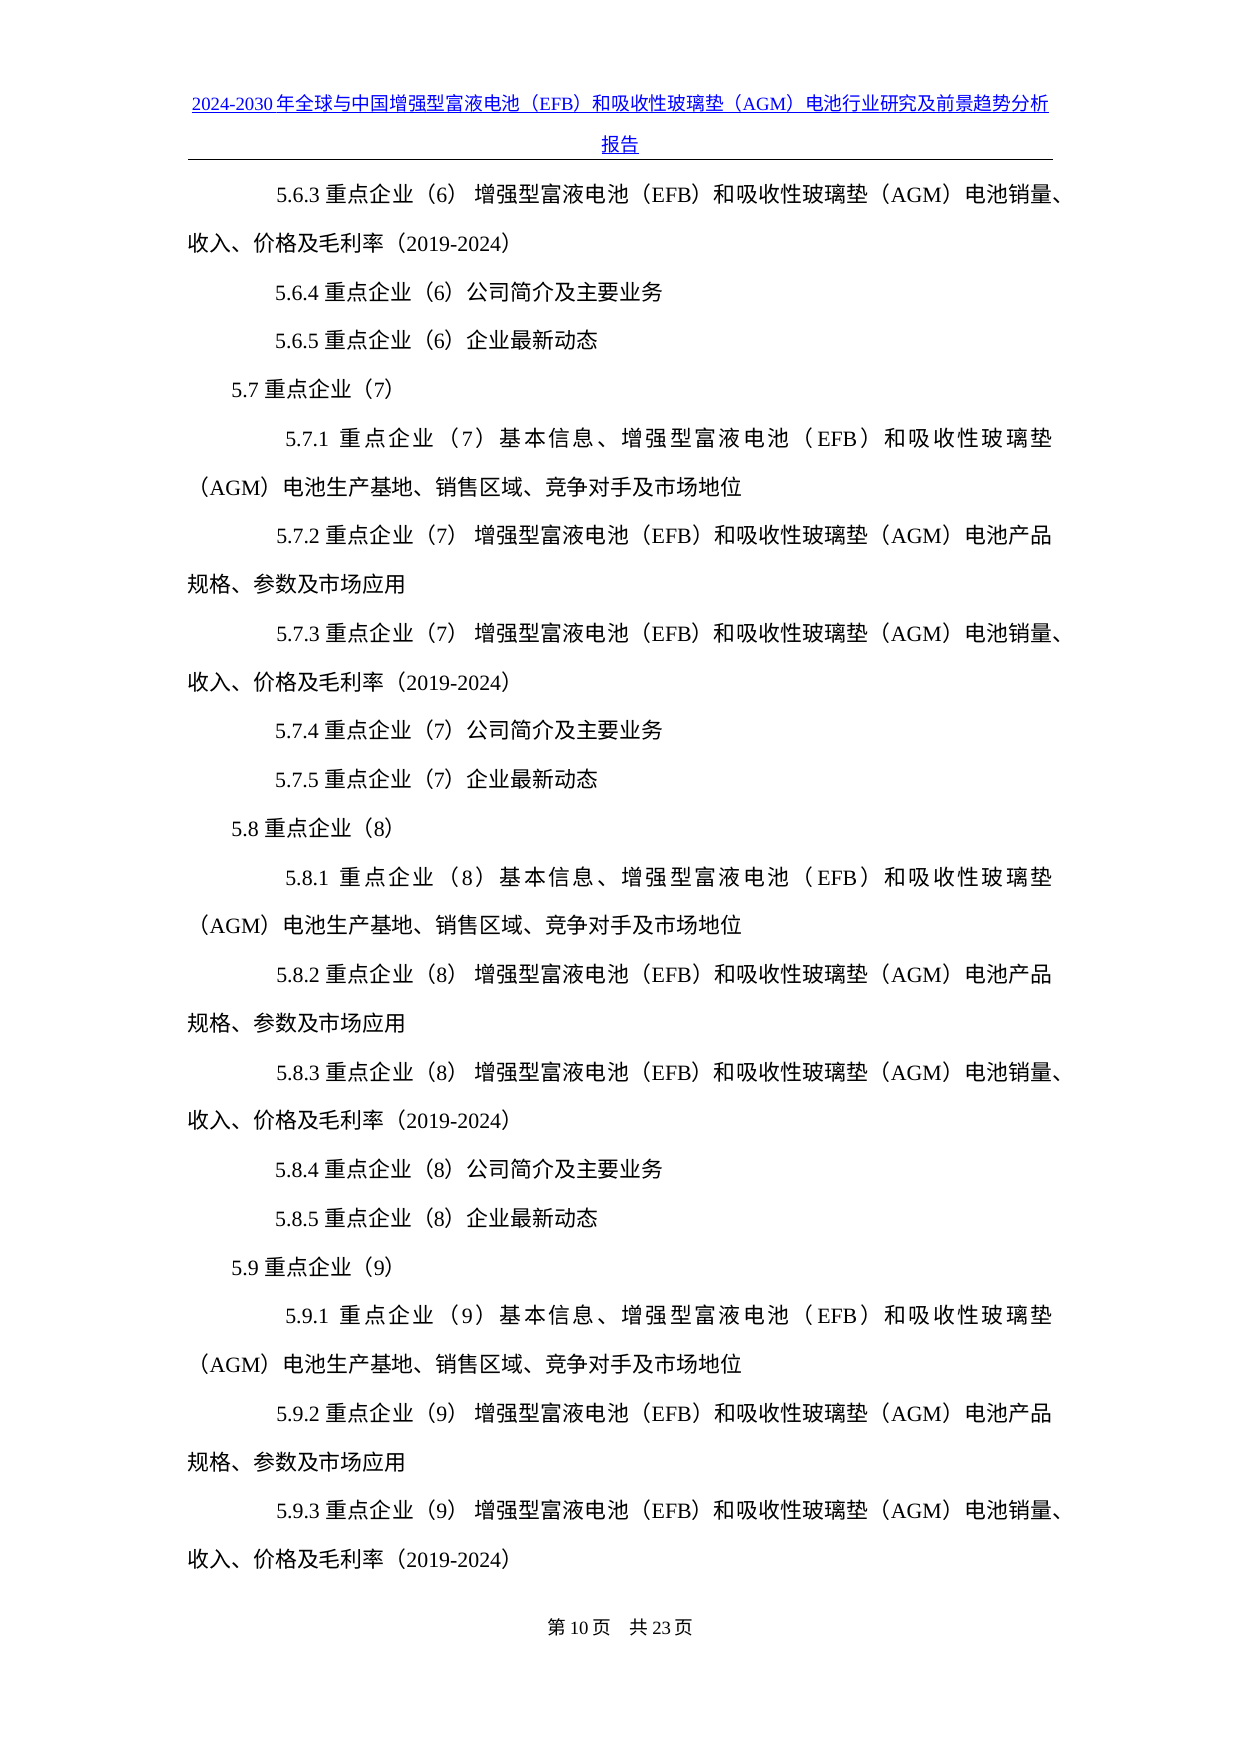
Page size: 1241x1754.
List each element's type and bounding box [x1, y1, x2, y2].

text [187, 177, 1053, 1574]
